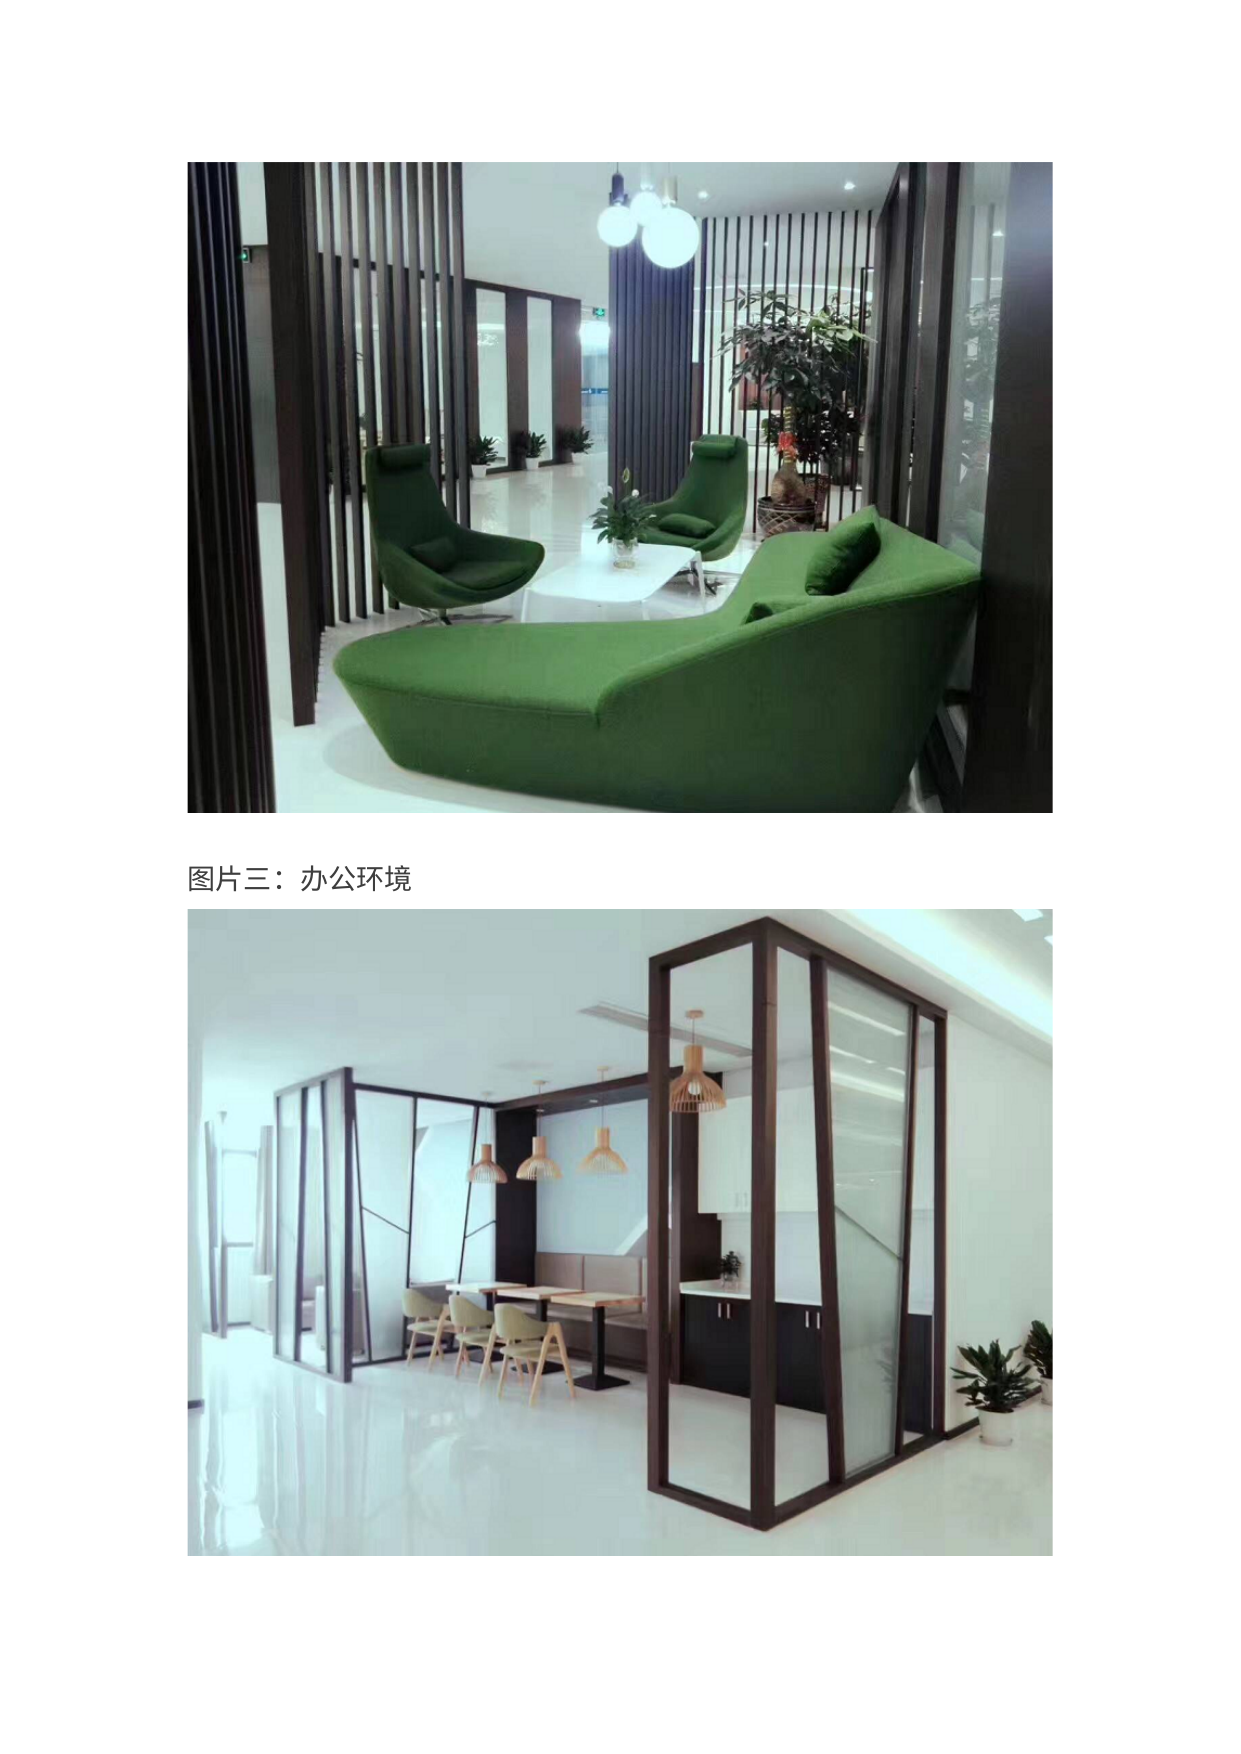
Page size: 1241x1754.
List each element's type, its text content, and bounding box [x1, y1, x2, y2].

picture [187, 909, 1053, 1556]
text 图片三：办公环境 [187, 844, 1053, 909]
picture [187, 162, 1053, 813]
